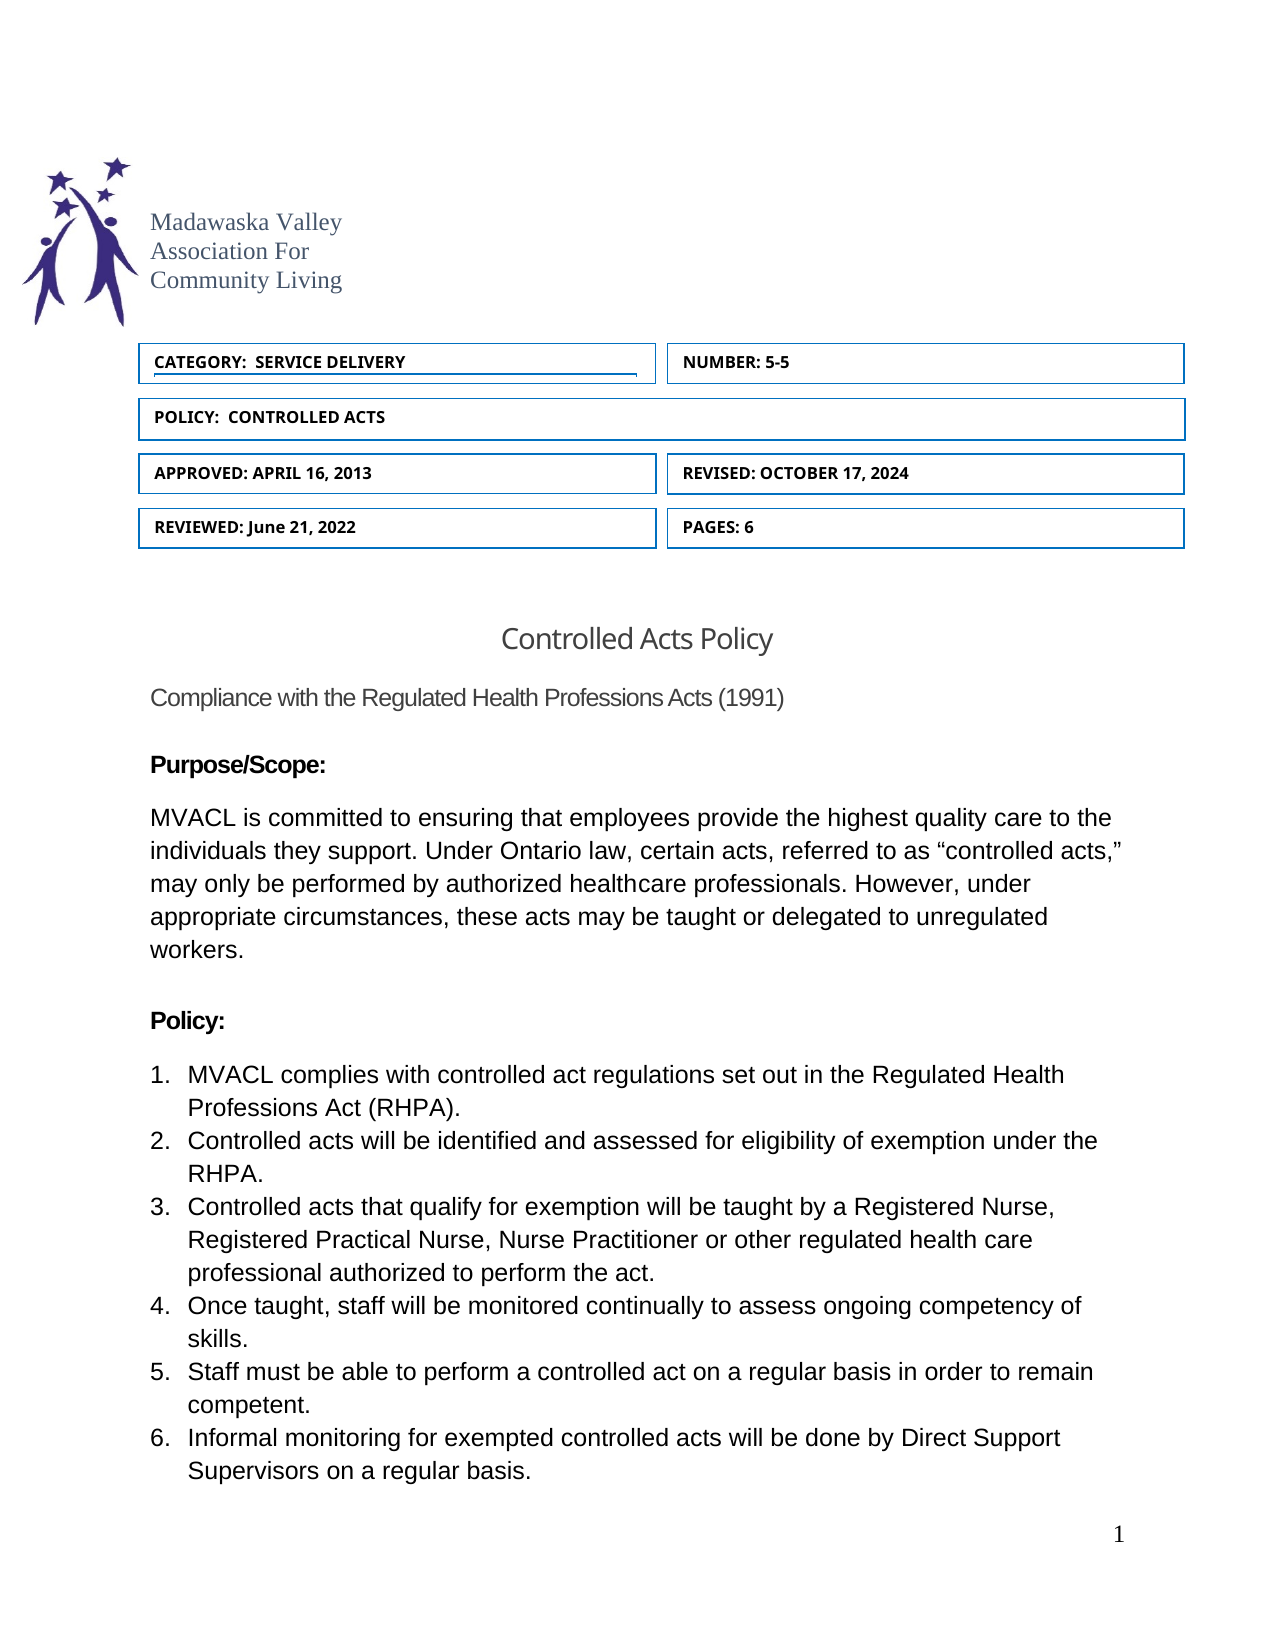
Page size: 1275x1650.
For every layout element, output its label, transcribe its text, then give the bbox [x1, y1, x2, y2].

list Once taught, staff will be monitored continually to assess ongoing competency of skills. [150, 1291, 1125, 1353]
subtitle Policy: [150, 1006, 1125, 1035]
subtitle Controlled Acts Policy [150, 619, 1125, 658]
list Informal monitoring for exempted controlled acts will be done by Direct Support Supervisors on a regular basis. [150, 1423, 1125, 1485]
list Staff must be able to perform a controlled act on a regular basis in order to remain competent. [150, 1357, 1125, 1419]
picture [22, 157, 139, 327]
text Association For [150, 236, 1125, 265]
subtitle Compliance with the Regulated Health Professions Acts (1991) [150, 683, 1125, 712]
list Controlled acts will be identified and assessed for eligibility of exemption under the RHPA. [150, 1126, 1125, 1187]
text Community Living [150, 265, 1125, 294]
text Madawaska Valley [150, 207, 1125, 236]
subtitle Purpose/Scope: [150, 749, 1125, 778]
list Controlled acts that qualify for exemption will be taught by a Registered Nurse, Registered Practical Nurse, Nurse Practitioner or other regulated health care professional authorized to perform the act. [150, 1192, 1125, 1287]
text MVACL is committed to ensuring that employees provide the highest quality care to the individuals they support. Under Ontario law, certain acts, referred to as “controlled acts,” may only be performed by authorized healthcare professionals. However, under appropriate circumstances, these acts may be taught or delegated to unregulated workers. [150, 803, 1125, 964]
list MVACL complies with controlled act regulations set out in the Regulated Health Professions Act (RHPA). [150, 1060, 1125, 1121]
